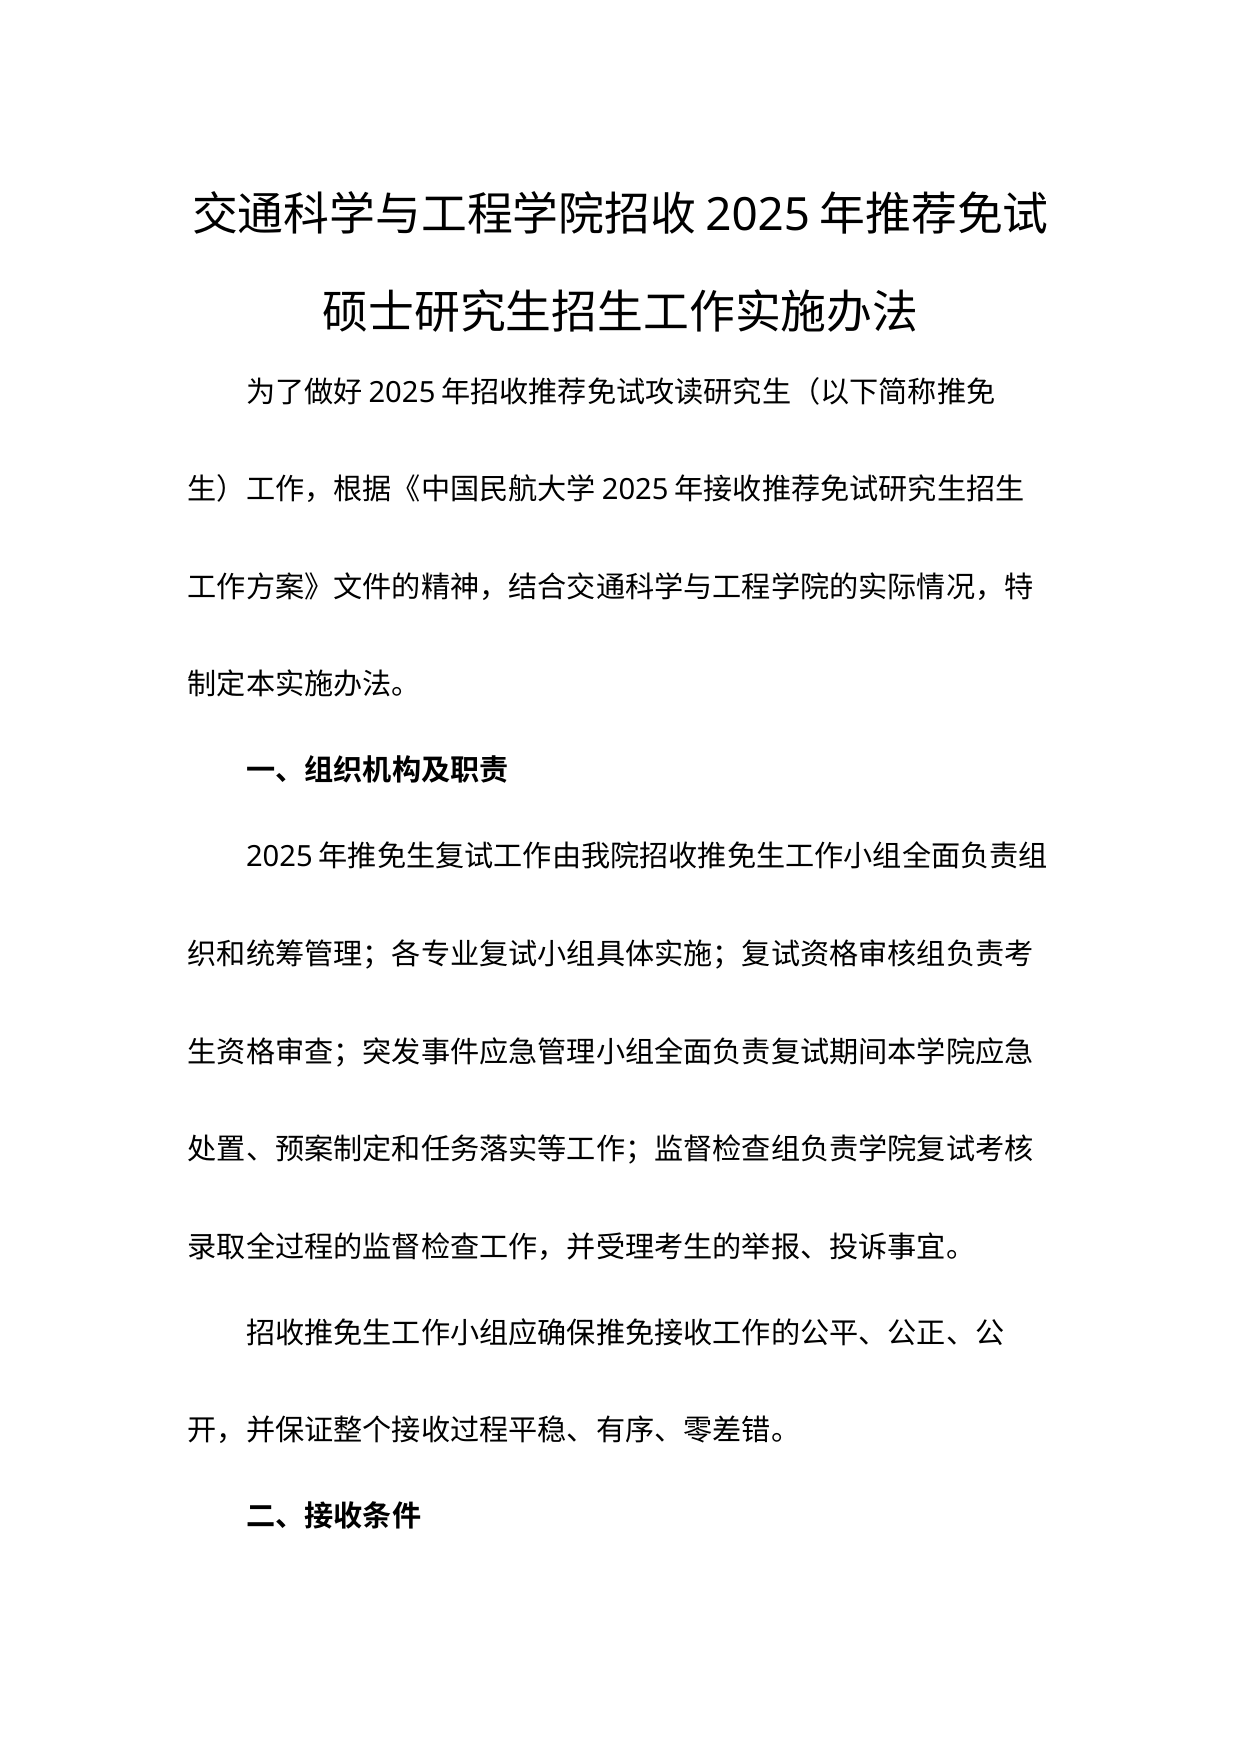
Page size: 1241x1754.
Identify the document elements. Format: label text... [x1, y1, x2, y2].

text 二、接收条件 [187, 1482, 1053, 1547]
text 为了做好2025年招收推荐免试攻读研究生（以下简称推免生）工作，根据《中国民航大学2025年接收推荐免试研究生招生工作方案》文件的精神，结合交通科学与工程学院的实际情况，特制定本实施办法。 [187, 357, 1053, 714]
text 一、组织机构及职责 [187, 736, 1053, 801]
text 招收推免生工作小组应确保推免接收工作的公平、公正、公开，并保证整个接收过程平稳、有序、零差错。 [187, 1298, 1053, 1460]
text 2025年推免生复试工作由我院招收推免生工作小组全面负责组织和统筹管理；各专业复试小组具体实施；复试资格审核组负责考生资格审查；突发事件应急管理小组全面负责复试期间本学院应急处置、预案制定和任务落实等工作；监督检查组负责学院复试考核录取全过程的监督检查工作，并受理考生的举报、投诉事宜。 [187, 822, 1053, 1277]
text 交通科学与工程学院招收2025年推荐免试硕士研究生招生工作实施办法 [187, 162, 1053, 357]
